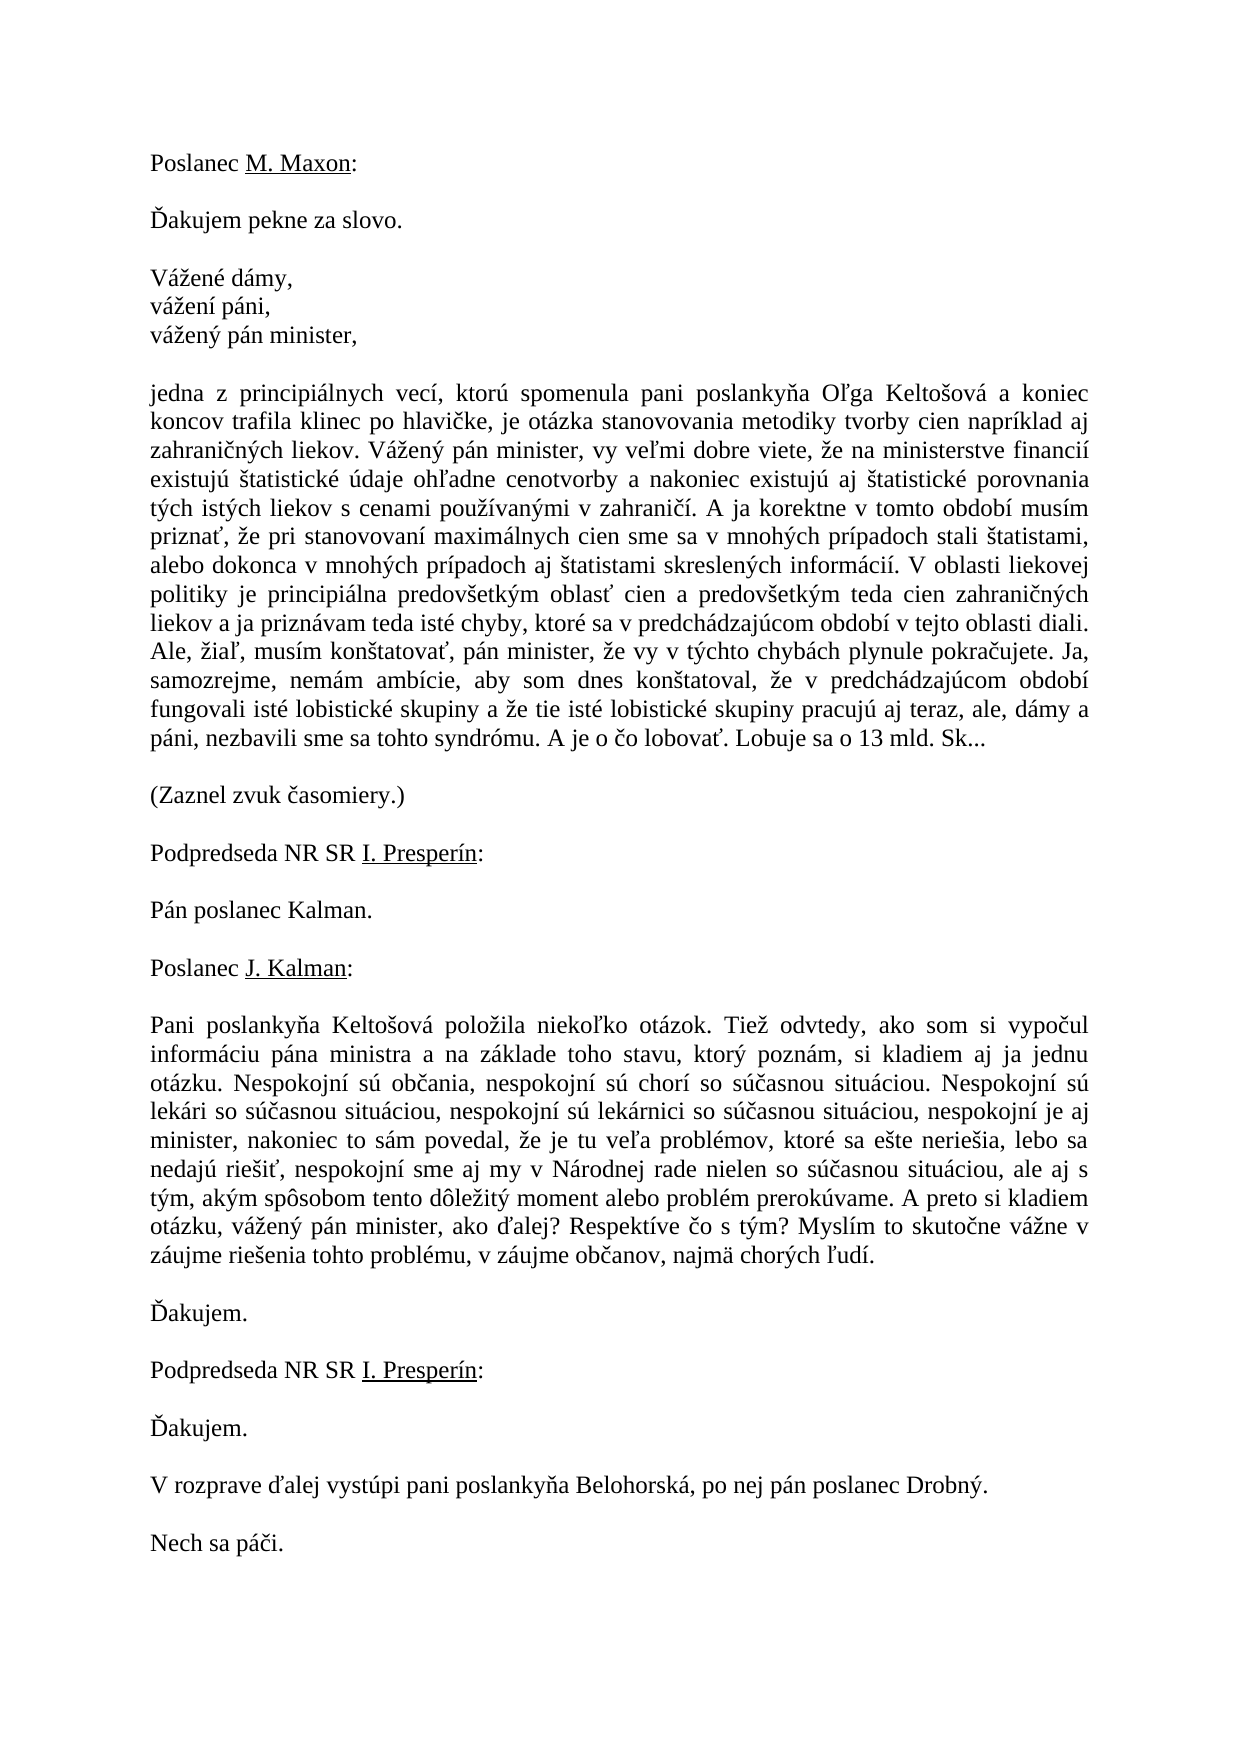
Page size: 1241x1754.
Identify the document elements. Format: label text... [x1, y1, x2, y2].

text Podpredseda NR SR I. Presperín: [150, 838, 1090, 866]
text Nech sa páči. [150, 1528, 1090, 1556]
text jedna z principiálnych vecí, ktorú spomenula pani poslankyňa Oľga Keltošová a koniec koncov trafila klinec po hlavičke, je otázka stanovovania metodiky tvorby cien napríklad aj zahraničných liekov. Vážený pán minister, vy veľmi dobre viete, že na ministerstve financií existujú štatistické údaje ohľadne cenotvorby a nakoniec existujú aj štatistické porovnania tých istých liekov s cenami používanými v zahraničí. A ja korektne v tomto období musím priznať, že pri stanovovaní maximálnych cien sme sa v mnohých prípadoch stali štatistami, alebo dokonca v mnohých prípadoch aj štatistami skreslených informácií. V oblasti liekovej politiky je principiálna predovšetkým oblasť cien a predovšetkým teda cien zahraničných liekov a ja priznávam teda isté chyby, ktoré sa v predchádzajúcom období v tejto oblasti diali. Ale, žiaľ, musím konštatovať, pán minister, že vy v týchto chybách plynule pokračujete. Ja, samozrejme, nemám ambície, aby som dnes konštatoval, že v predchádzajúcom období fungovali isté lobistické skupiny a že tie isté lobistické skupiny pracujú aj teraz, ale, dámy a páni, nezbavili sme sa tohto syndrómu. A je o čo lobovať. Lobuje sa o 13 mld. Sk... [150, 378, 1090, 751]
text V rozprave ďalej vystúpi pani poslankyňa Belohorská, po nej pán poslanec Drobný. [150, 1470, 1090, 1499]
text vážení páni, [150, 291, 1090, 320]
text Pani poslankyňa Keltošová položila niekoľko otázok. Tiež odvtedy, ako som si vypočul informáciu pána ministra a na základe toho stavu, ktorý poznám, si kladiem aj ja jednu otázku. Nespokojní sú občania, nespokojní sú chorí so súčasnou situáciou. Nespokojní sú lekári so súčasnou situáciou, nespokojní sú lekárnici so súčasnou situáciou, nespokojní je aj minister, nakoniec to sám povedal, že je tu veľa problémov, ktoré sa ešte neriešia, lebo sa nedajú riešiť, nespokojní sme aj my v Národnej rade nielen so súčasnou situáciou, ale aj s tým, akým spôsobom tento dôležitý moment alebo problém prerokúvame. A preto si kladiem otázku, vážený pán minister, ako ďalej? Respektíve čo s tým? Myslím to skutočne vážne v záujme riešenia tohto problému, v záujme občanov, najmä chorých ľudí. [150, 1010, 1090, 1269]
text Poslanec M. Maxon: [150, 148, 1090, 176]
text Vážené dámy, [150, 263, 1090, 291]
text Poslanec J. Kalman: [150, 953, 1090, 981]
text Ďakujem. [150, 1298, 1090, 1326]
text Pán poslanec Kalman. [150, 895, 1090, 924]
text vážený pán minister, [150, 320, 1090, 349]
text Podpredseda NR SR I. Presperín: [150, 1355, 1090, 1384]
text (Zaznel zvuk časomiery.) [150, 780, 1090, 809]
text Ďakujem. [150, 1413, 1090, 1441]
text Ďakujem pekne za slovo. [150, 205, 1090, 234]
